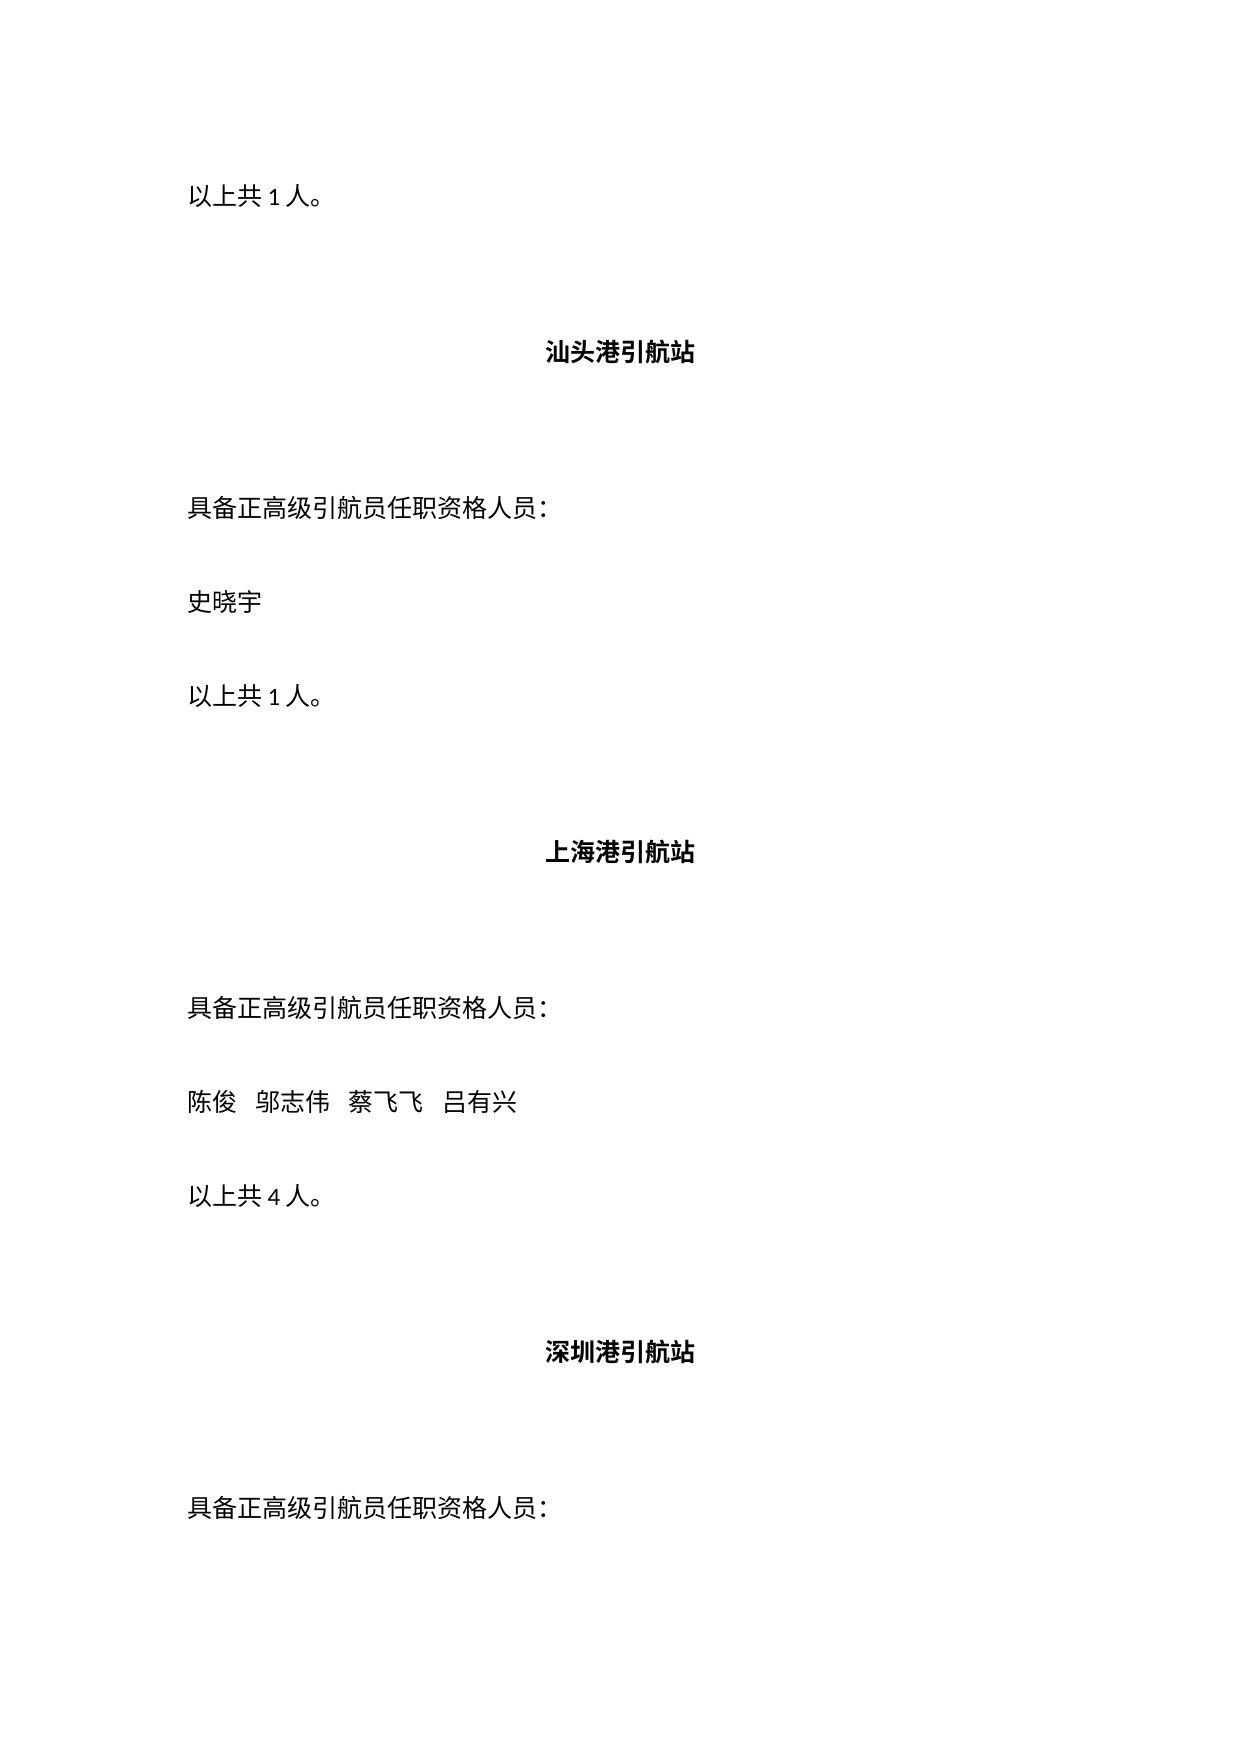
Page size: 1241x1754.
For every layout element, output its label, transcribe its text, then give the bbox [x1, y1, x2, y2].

text 史晓宇 [187, 568, 1053, 633]
text 上海港引航站 [187, 818, 1053, 883]
text 具备正高级引航员任职资格人员： [187, 474, 1053, 539]
text 以上共4人。 [187, 1162, 1053, 1227]
text 以上共1人。 [187, 662, 1053, 727]
text 汕头港引航站 [187, 318, 1053, 383]
text 深圳港引航站 [187, 1318, 1053, 1383]
text 具备正高级引航员任职资格人员： [187, 974, 1053, 1039]
text 具备正高级引航员任职资格人员： [187, 1474, 1053, 1539]
text 陈俊 邬志伟 蔡飞飞 吕有兴 [187, 1068, 1053, 1133]
text 以上共1人。 [187, 162, 1053, 227]
